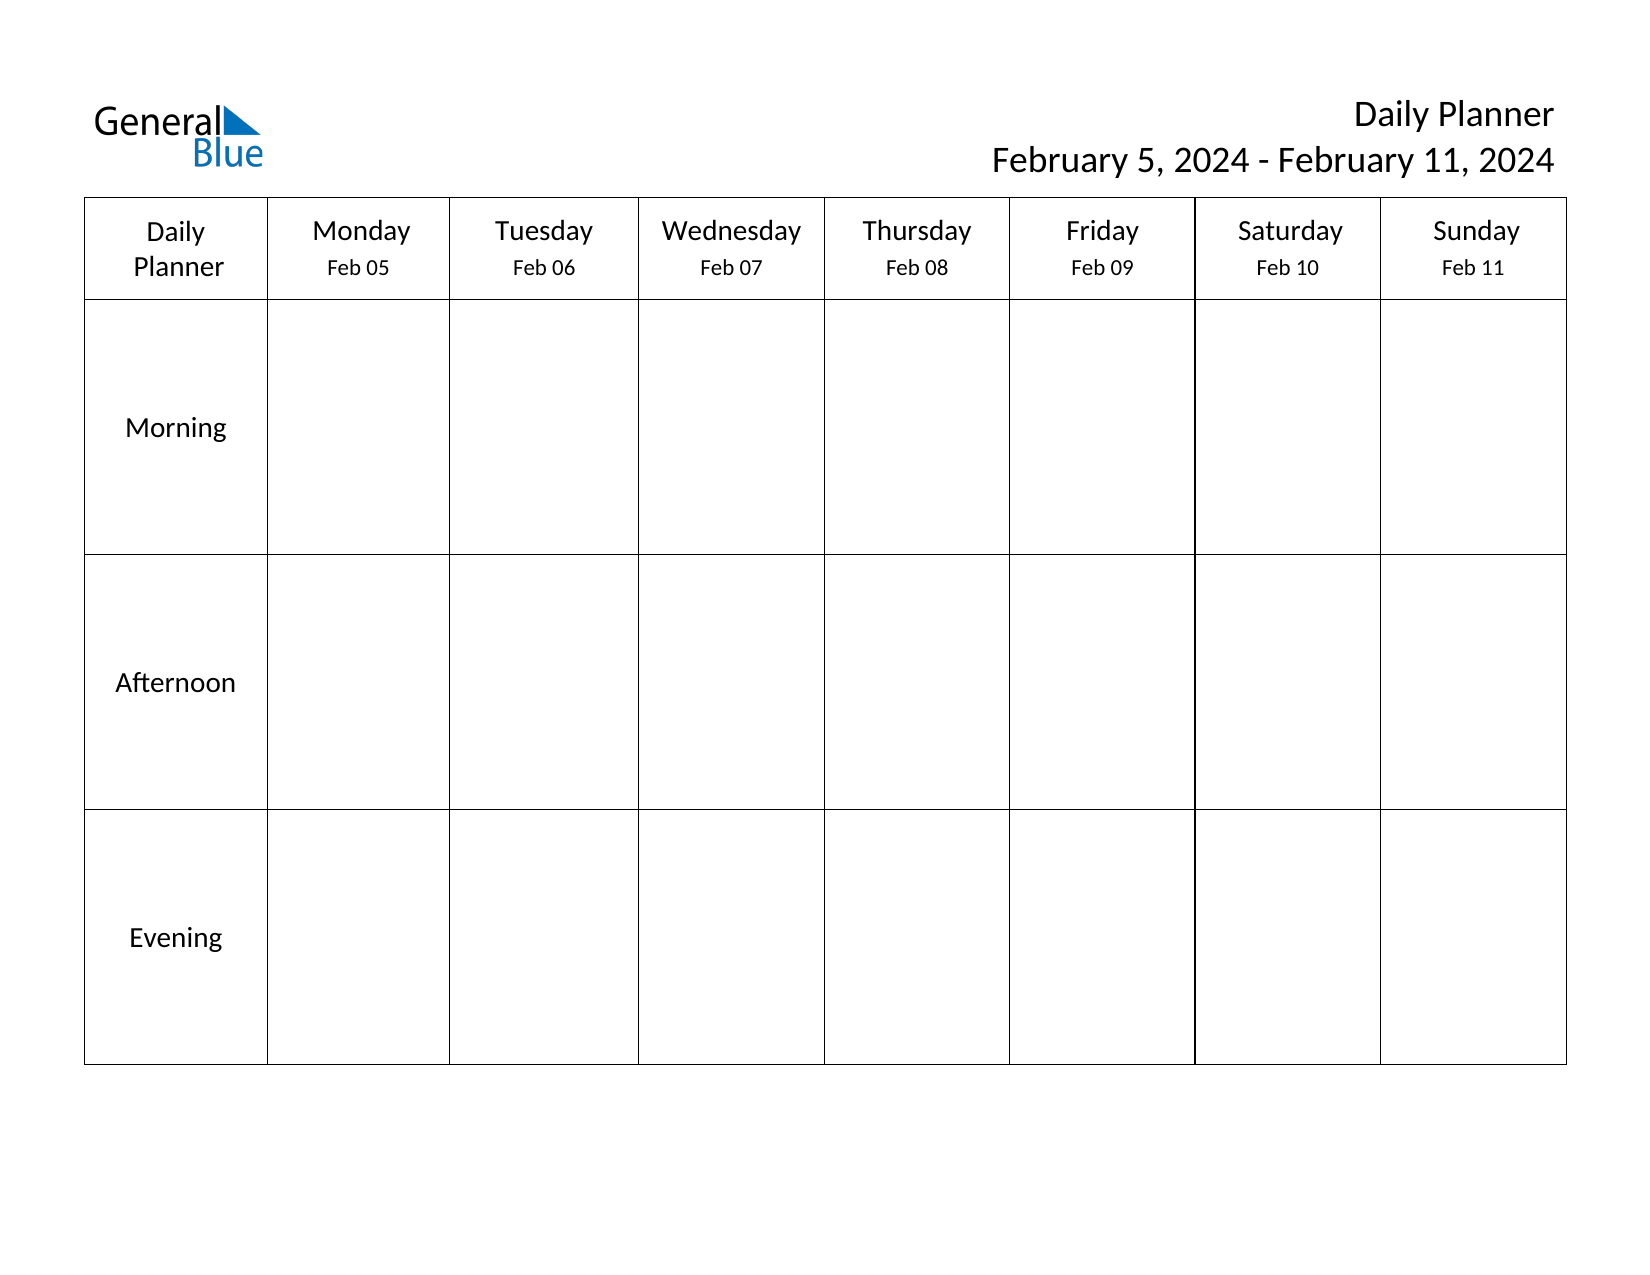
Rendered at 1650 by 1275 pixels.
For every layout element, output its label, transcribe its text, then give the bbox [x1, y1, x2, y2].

table_cell Daily Planner [85, 198, 267, 299]
table_cell [1381, 300, 1566, 554]
table_cell [268, 300, 449, 554]
picture [95, 105, 263, 167]
table_cell Monday Feb 05 [268, 198, 449, 299]
table_cell Sunday Feb 11 [1381, 198, 1566, 299]
table_cell Wednesday Feb 07 [639, 198, 824, 299]
table_cell [1196, 810, 1380, 1064]
table_cell Tuesday Feb 06 [450, 198, 638, 299]
table_cell [639, 810, 824, 1064]
table_header [84, 75, 449, 197]
table_cell [268, 555, 449, 809]
table_cell Saturday Feb 10 [1196, 198, 1380, 299]
table_cell Morning [85, 300, 267, 554]
table_cell Thursday Feb 08 [825, 198, 1009, 299]
table_cell Evening [85, 810, 267, 1064]
table_cell [450, 810, 638, 1064]
table_cell [1010, 810, 1194, 1064]
table_cell [450, 555, 638, 809]
table_cell [825, 300, 1009, 554]
table_cell Friday Feb 09 [1010, 198, 1194, 299]
table_cell [1381, 810, 1566, 1064]
table_cell [1010, 300, 1194, 554]
table_header Daily Planner February 5, 2024 - February 11, 2024 [449, 75, 1566, 197]
table_cell [1196, 300, 1380, 554]
table_cell [268, 810, 449, 1064]
table_cell [1010, 555, 1194, 809]
table_cell [825, 810, 1009, 1064]
table_cell [639, 300, 824, 554]
table_cell Afternoon [85, 555, 267, 809]
table_cell [450, 300, 638, 554]
table_cell [825, 555, 1009, 809]
table_cell [1196, 555, 1380, 809]
table_cell [1381, 555, 1566, 809]
table_cell [639, 555, 824, 809]
